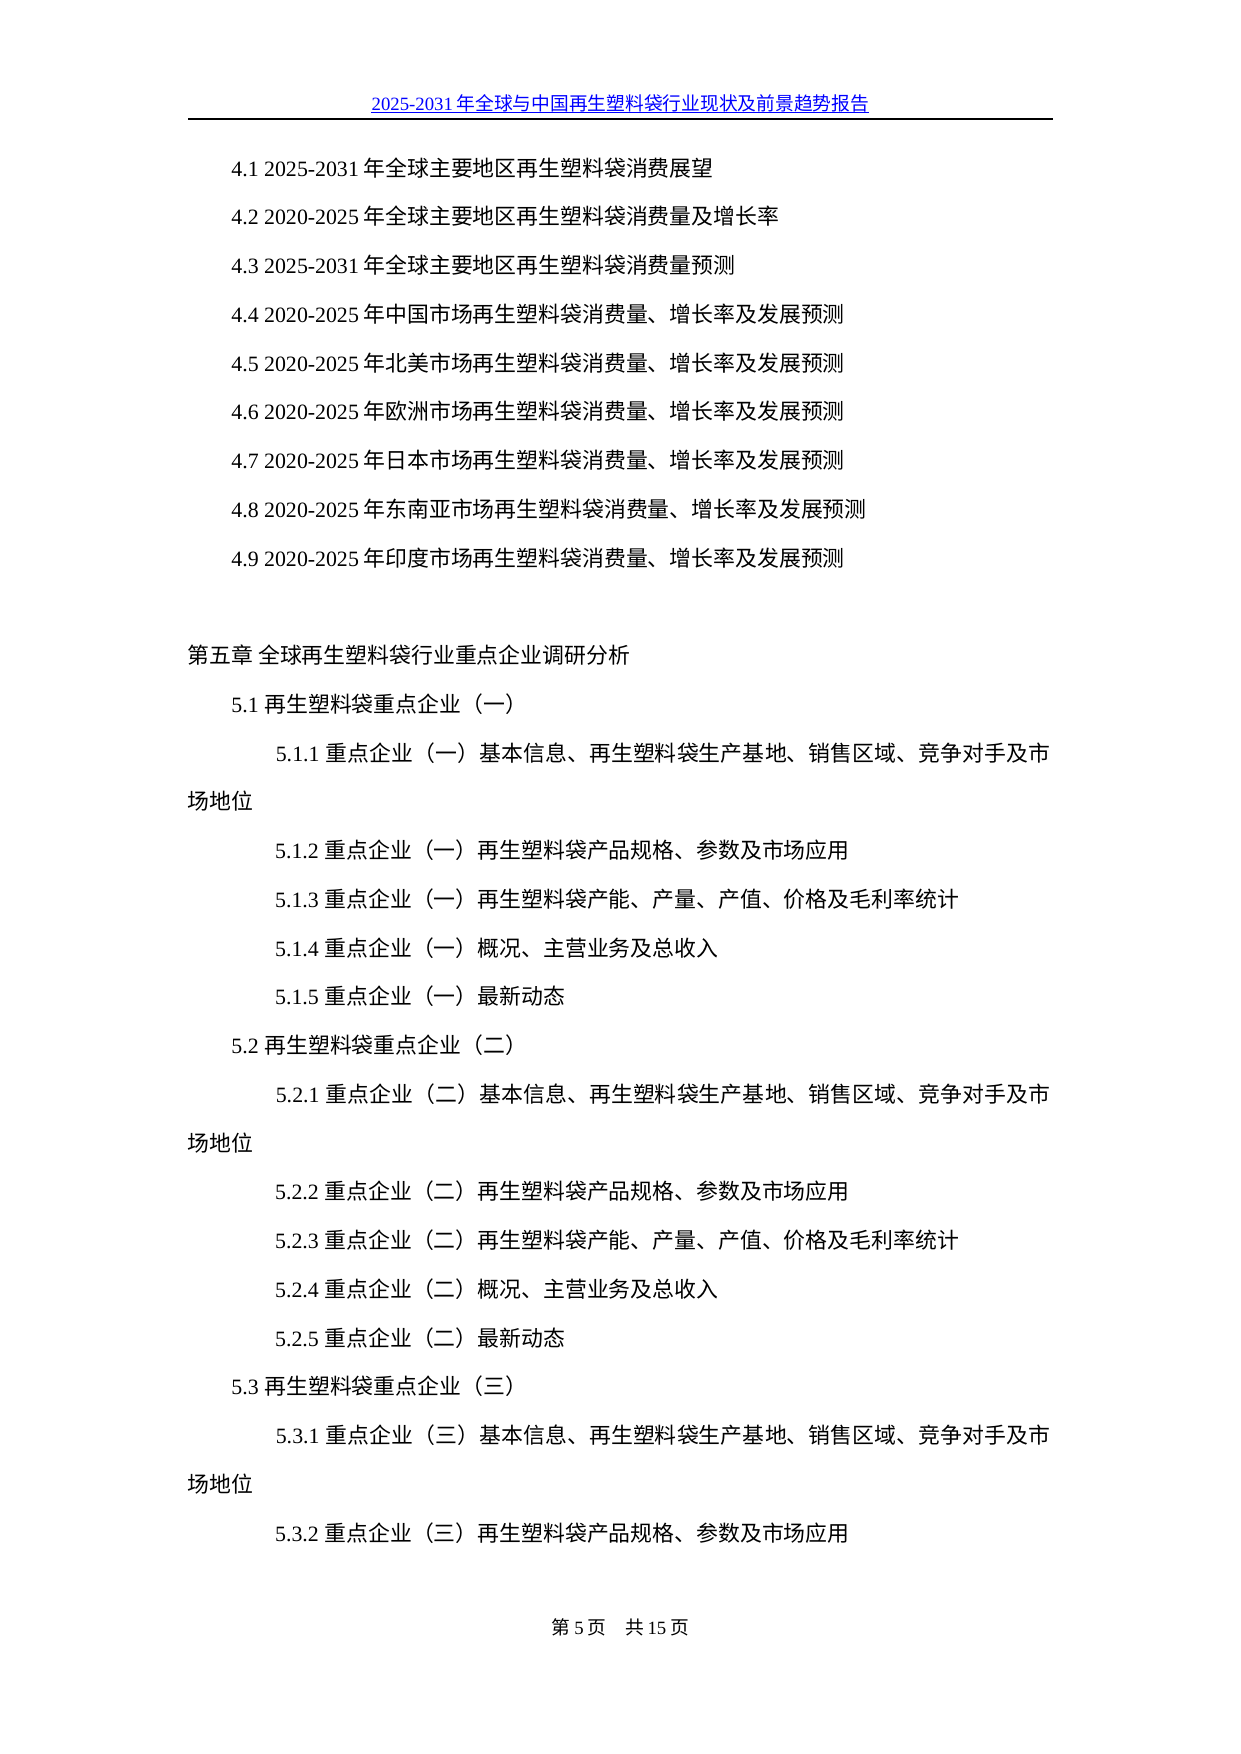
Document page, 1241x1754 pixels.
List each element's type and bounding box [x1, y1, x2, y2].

text [187, 150, 1053, 1548]
